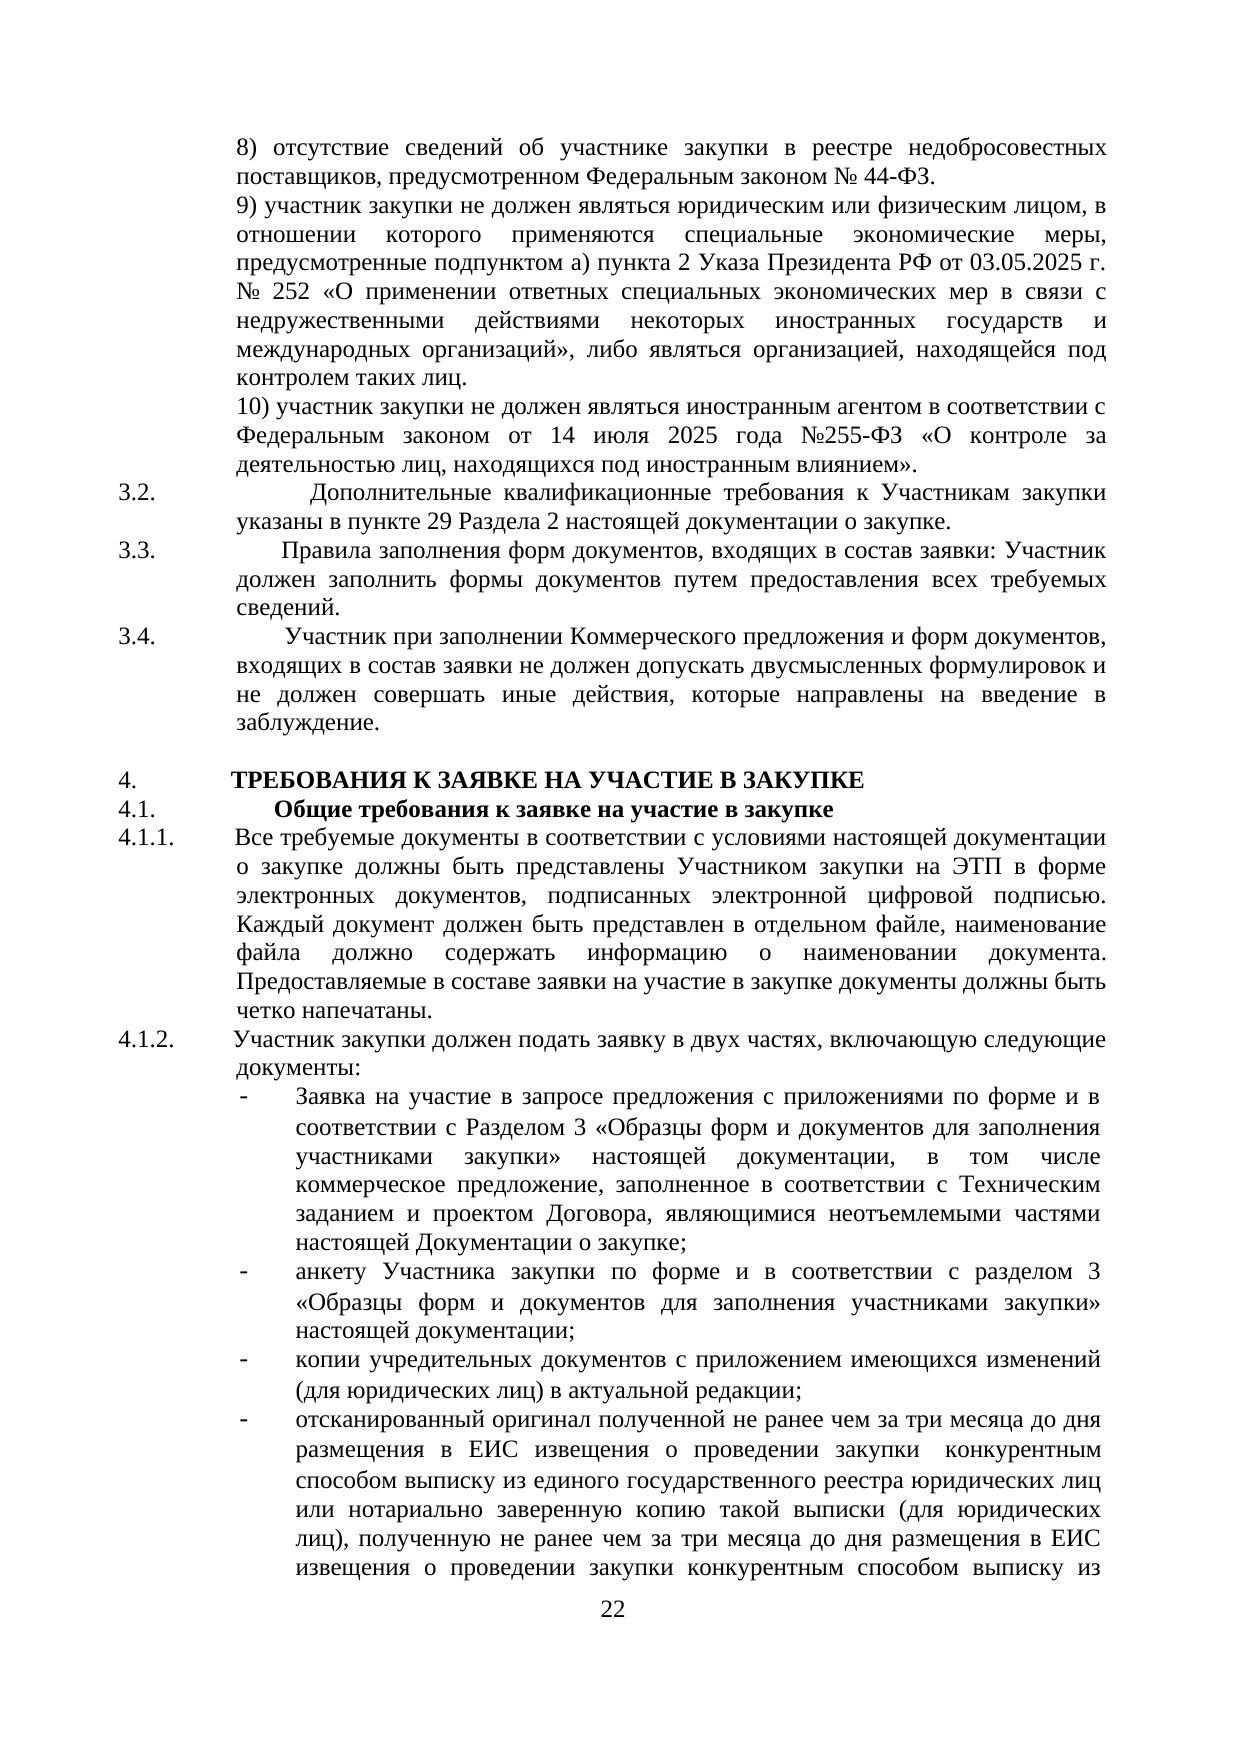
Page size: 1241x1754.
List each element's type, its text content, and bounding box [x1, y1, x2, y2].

list Общие требования к заявке на участие в закупке [118, 794, 1107, 822]
list Участник при заполнении Коммерческого предложения и форм документов, входящих в состав заявки не должен допускать двусмысленных формулировок и не должен совершать иные действия, которые направлены на введение в заблуждение. [118, 621, 1107, 736]
list Заявка на участие в запросе предложения с приложениями по форме и в соответствии с Разделом 3 «Образцы форм и документов для заполнения участниками закупки» настоящей документации, в том числе коммерческое предложение, заполненное в соответствии с Техническим заданием и проектом Договора, являющимися неотъемлемыми частями настоящей Документации о закупке; [236, 1081, 1101, 1256]
list анкету Участника закупки по форме и в соответствии с разделом 3 «Образцы форм и документов для заполнения участниками закупки» настоящей документации; [236, 1256, 1101, 1344]
list Правила заполнения форм документов, входящих в состав заявки: Участник должен заполнить формы документов путем предоставления всех требуемых сведений. [118, 535, 1107, 621]
list Участник закупки должен подать заявку в двух частях, включающую следующие документы: [118, 1024, 1107, 1081]
text 9) участник закупки не должен являться юридическим или физическим лицом, в отношении которого применяются специальные экономические меры, предусмотренные подпунктом а) пункта 2 Указа Президента РФ от 03.05.2025 г. № 252 «О применении ответных специальных экономических мер в связи с недружественными действиями некоторых иностранных государств и международных организаций», либо являться организацией, находящейся под контролем таких лиц. [236, 190, 1107, 391]
list Все требуемые документы в соответствии с условиями настоящей документации о закупке должны быть представлены Участником закупки на ЭТП в форме электронных документов, подписанных электронной цифровой подписью. Каждый документ должен быть представлен в отдельном файле, наименование файла должно содержать информацию о наименовании документа. Предоставляемые в составе заявки на участие в закупке документы должны быть четко напечатаны. [118, 822, 1107, 1024]
list ТРЕБОВАНИЯ К ЗАЯВКЕ НА УЧАСТИЕ В ЗАКУПКЕ [118, 765, 1107, 794]
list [236, 1404, 1101, 1580]
text 10) участник закупки не должен являться иностранным агентом в соответствии с Федеральным законом от 14 июля 2025 года №255-ФЗ «О контроле за деятельностью лиц, находящихся под иностранным влиянием». [236, 391, 1107, 477]
list Дополнительные квалификационные требования к Участникам закупки указаны в пункте 29 Раздела 2 настоящей документации о закупке. [118, 477, 1107, 535]
list копии учредительных документов с приложением имеющихся изменений (для юридических лиц) в актуальной редакции; [236, 1344, 1101, 1404]
text 8) отсутствие сведений об участнике закупки в реестре недобросовестных поставщиков, предусмотренном Федеральным законом № 44-ФЗ. [236, 132, 1107, 190]
